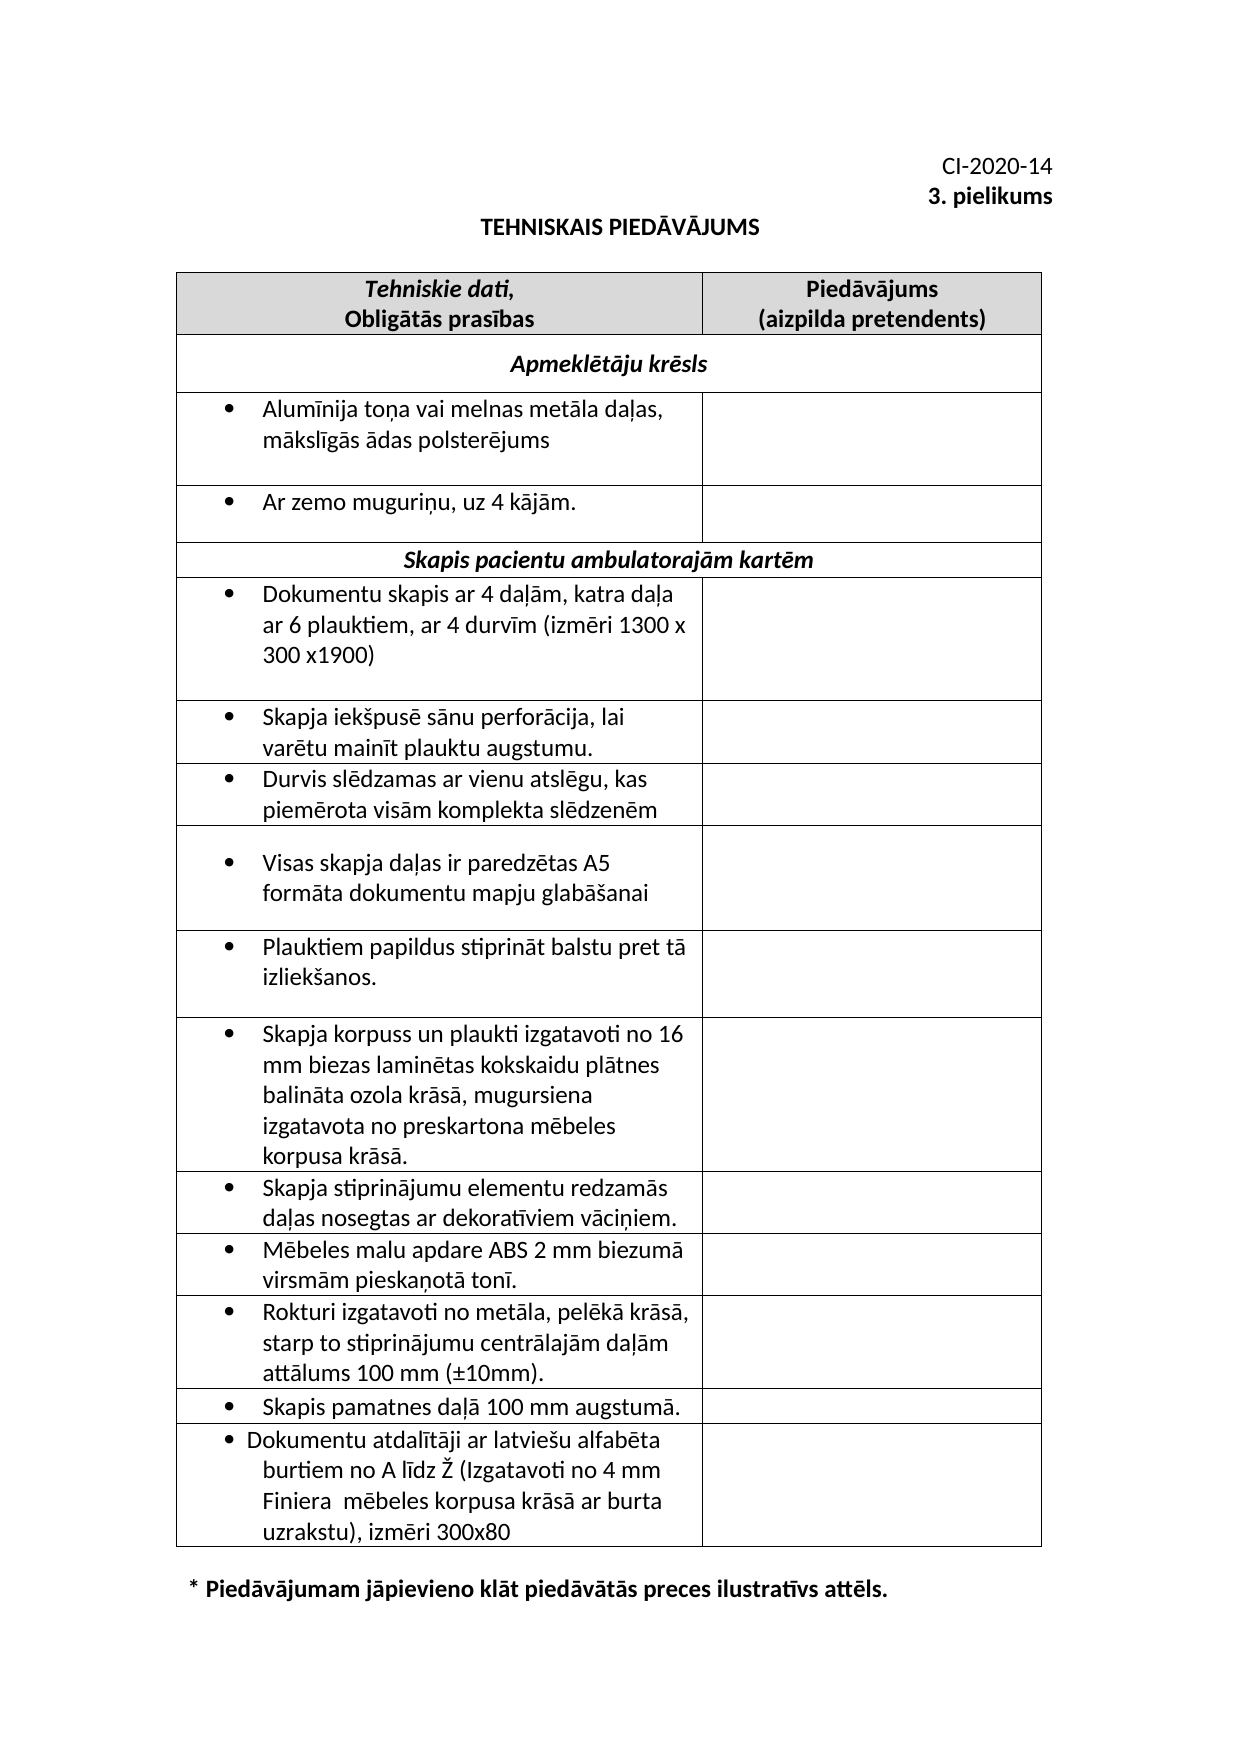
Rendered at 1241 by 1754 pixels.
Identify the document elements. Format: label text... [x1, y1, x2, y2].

table_cell Plauktiem papildus stiprināt balstu pret tā izliekšanos. [177, 931, 702, 1017]
table_cell Skapis pacientu ambulatorajām kartēm [177, 543, 1041, 577]
table_cell Alumīnija toņa vai melnas metāla daļas, mākslīgās ādas polsterējums [177, 393, 702, 485]
table_cell [703, 1018, 1041, 1171]
table_cell Skapis pamatnes daļā 100 mm augstumā. [177, 1389, 702, 1423]
table_cell Dokumentu skapis ar 4 daļām, katra daļa ar 6 plauktiem, ar 4 durvīm (izmēri 1300 x 300 x1900) [177, 578, 702, 700]
table_cell [703, 1296, 1041, 1388]
table_header Piedāvājums (aizpilda pretendents) [703, 273, 1041, 334]
table_cell [703, 486, 1041, 542]
table_cell [703, 393, 1041, 485]
text CI-2020-14 [187, 150, 1053, 181]
table_cell [703, 826, 1041, 930]
table_cell [703, 1389, 1041, 1423]
text * Piedāvājumam jāpievieno klāt piedāvātās preces ilustratīvs attēls. [187, 1573, 1053, 1603]
table_cell Skapja korpuss un plaukti izgatavoti no 16 mm biezas laminētas kokskaidu plātnes balināta ozola krāsā, mugursiena izgatavota no preskartona mēbeles korpusa krāsā. [177, 1018, 702, 1171]
table_cell Mēbeles malu apdare ABS 2 mm biezumā virsmām pieskaņotā tonī. [177, 1234, 702, 1295]
table_cell Visas skapja daļas ir paredzētas A5 formāta dokumentu mapju glabāšanai [177, 826, 702, 930]
table_cell Ar zemo muguriņu, uz 4 kājām. [177, 486, 702, 542]
text TEHNISKAIS PIEDĀVĀJUMS [187, 211, 1053, 242]
table_cell Skapja iekšpusē sānu perforācija, lai varētu mainīt plauktu augstumu. [177, 701, 702, 762]
table_cell [703, 1424, 1041, 1546]
table_cell [703, 764, 1041, 824]
table_cell Apmeklētāju krēsls [177, 335, 1041, 392]
table_cell [703, 578, 1041, 700]
table_cell Rokturi izgatavoti no metāla, pelēkā krāsā, starp to stiprinājumu centrālajām daļām attālums 100 mm (±10mm). [177, 1296, 702, 1388]
table_cell Dokumentu atdalītāji ar latviešu alfabēta burtiem no A līdz Ž (Izgatavoti no 4 mm Finiera mēbeles korpusa krāsā ar burta uzrakstu), izmēri 300x80 [177, 1424, 702, 1546]
table_cell Skapja stiprinājumu elementu redzamās daļas nosegtas ar dekoratīviem vāciņiem. [177, 1172, 702, 1233]
table_cell [703, 1234, 1041, 1295]
table_header Tehniskie dati, Obligātās prasības [177, 273, 702, 334]
table_cell Durvis slēdzamas ar vienu atslēgu, kas piemērota visām komplekta slēdzenēm [177, 764, 702, 824]
table_cell [703, 1172, 1041, 1233]
table_cell [703, 701, 1041, 762]
table_cell [703, 931, 1041, 1017]
text 3. pielikums [187, 181, 1053, 211]
